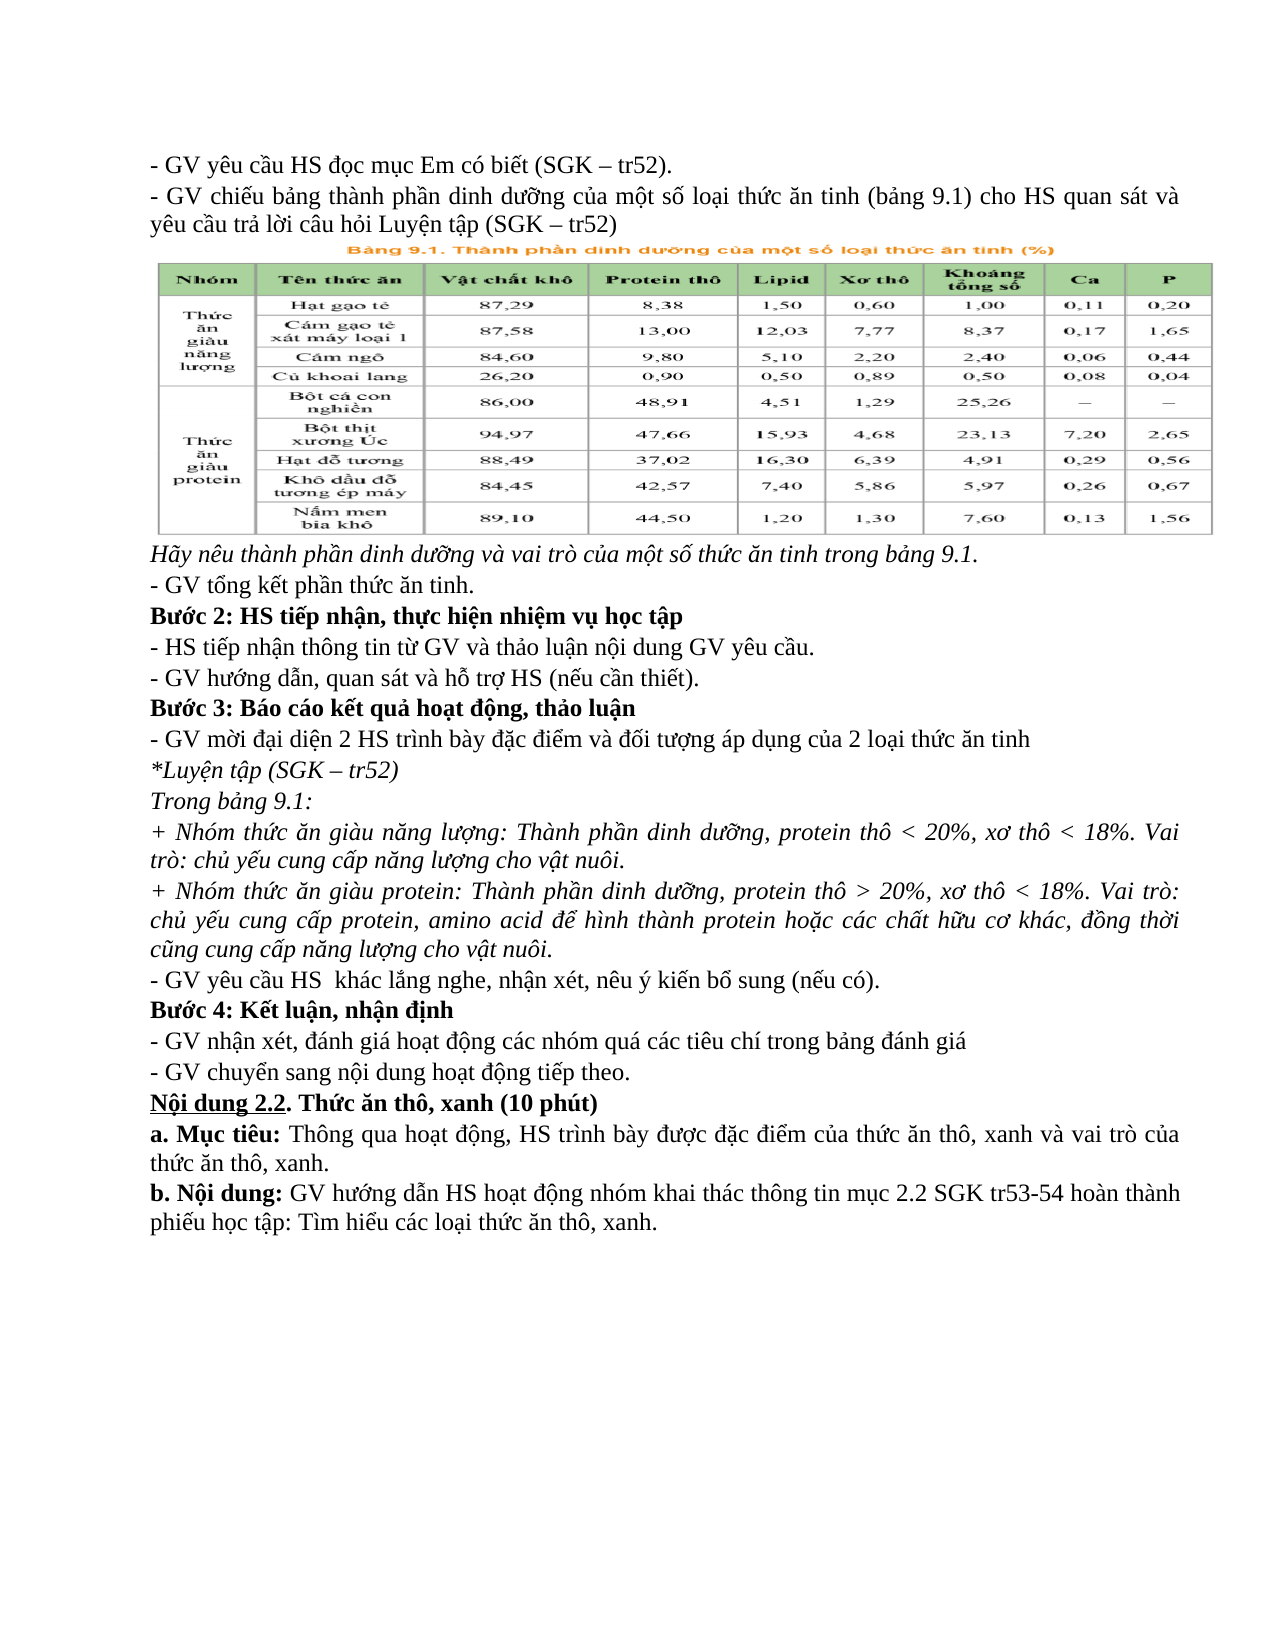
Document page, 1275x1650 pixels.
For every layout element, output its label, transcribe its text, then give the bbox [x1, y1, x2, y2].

text Nội dung 2.2. Thức ăn thô, xanh (10 phút) [150, 1088, 1181, 1117]
text - GV yêu cầu HS khác lắng nghe, nhận xét, nêu ý kiến bổ sung (nếu có). [150, 965, 1181, 993]
text *Luyện tập (SGK – tr52) [150, 755, 1181, 784]
text Bước 2: HS tiếp nhận, thực hiện nhiệm vụ học tập [150, 601, 1181, 630]
text + Nhóm thức ăn giàu protein: Thành phần dinh dưỡng, protein thô > 20%, xơ thô < 18%. Vai trò: chủ yếu cung cấp protein, amino acid để hình thành protein hoặc các chất hữu cơ khác, đồng thời cũng cung cấp năng lượng cho vật nuôi. [150, 876, 1181, 963]
text Bước 4: Kết luận, nhận định [150, 996, 1181, 1024]
text Trong bảng 9.1: [150, 786, 1181, 815]
text a. Mục tiêu: Thông qua hoạt động, HS trình bày được đặc điểm của thức ăn thô, xanh và vai trò của thức ăn thô, xanh. [150, 1119, 1181, 1176]
text - GV nhận xét, đánh giá hoạt động các nhóm quá các tiêu chí trong bảng đánh giá [150, 1026, 1181, 1055]
text - GV mời đại diện 2 HS trình bày đặc điểm và đối tượng áp dụng của 2 loại thức ăn tinh [150, 724, 1181, 753]
picture [150, 240, 1219, 538]
text - GV chiếu bảng thành phần dinh dưỡng của một số loại thức ăn tinh (bảng 9.1) cho HS quan sát và yêu cầu trả lời câu hỏi Luyện tập (SGK – tr52) [150, 181, 1181, 238]
text - HS tiếp nhận thông tin từ GV và thảo luận nội dung GV yêu cầu. [150, 632, 1181, 661]
text + Nhóm thức ăn giàu năng lượng: Thành phần dinh dưỡng, protein thô < 20%, xơ thô < 18%. Vai trò: chủ yếu cung cấp năng lượng cho vật nuôi. [150, 817, 1181, 874]
text b. Nội dung: GV hướng dẫn HS hoạt động nhóm khai thác thông tin mục 2.2 SGK tr53-54 hoàn thành phiếu học tập: Tìm hiểu các loại thức ăn thô, xanh. [150, 1178, 1181, 1236]
text - GV chuyển sang nội dung hoạt động tiếp theo. [150, 1057, 1181, 1086]
text Hãy nêu thành phần dinh dưỡng và vai trò của một số thức ăn tinh trong bảng 9.1. [150, 539, 1181, 568]
text - GV hướng dẫn, quan sát và hỗ trợ HS (nếu cần thiết). [150, 663, 1181, 691]
text - GV tổng kết phần thức ăn tinh. [150, 570, 1181, 599]
text - GV yêu cầu HS đọc mục Em có biết (SGK – tr52). [150, 150, 1181, 179]
text Bước 3: Báo cáo kết quả hoạt động, thảo luận [150, 693, 1181, 722]
